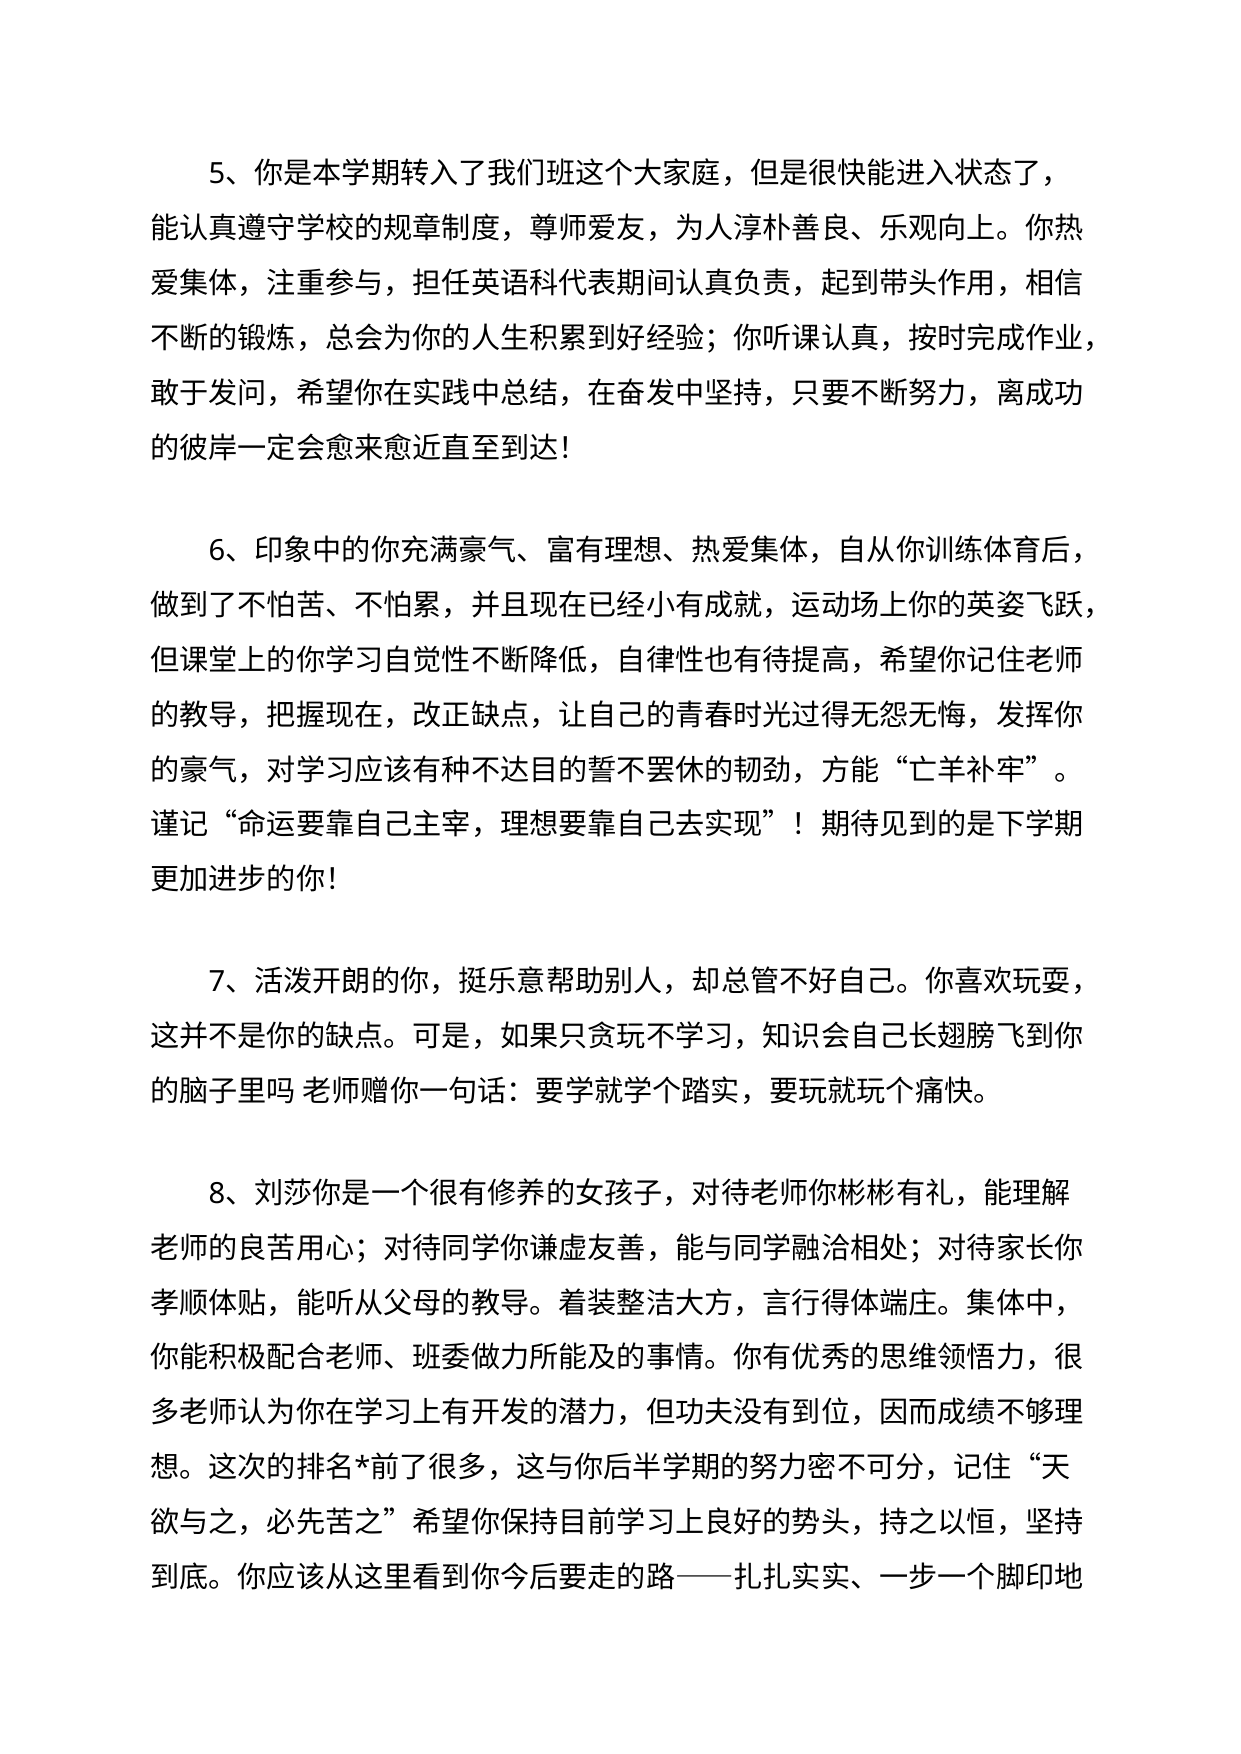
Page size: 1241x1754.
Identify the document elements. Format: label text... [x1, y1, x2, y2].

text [150, 1169, 1090, 1596]
text 7、活泼开朗的你，挺乐意帮助别人，却总管不好自己。你喜欢玩耍，这并不是你的缺点。可是，如果只贪玩不学习，知识会自己长翅膀飞到你的脑子里吗 老师赠你一句话：要学就学个踏实，要玩就玩个痛快。 [150, 958, 1090, 1110]
text 6、印象中的你充满豪气、富有理想、热爱集体，自从你训练体育后，做到了不怕苦、不怕累，并且现在已经小有成就，运动场上你的英姿飞跃，但课堂上的你学习自觉性不断降低，自律性也有待提高，希望你记住老师的教导，把握现在，改正缺点，让自己的青春时光过得无怨无悔，发挥你的豪气，对学习应该有种不达目的誓不罢休的韧劲，方能“亡羊补牢”。谨记“命运要靠自己主宰，理想要靠自己去实现”！期待见到的是下学期更加进步的你！ [150, 526, 1090, 898]
text 5、你是本学期转入了我们班这个大家庭，但是很快能进入状态了，能认真遵守学校的规章制度，尊师爱友，为人淳朴善良、乐观向上。你热爱集体，注重参与，担任英语科代表期间认真负责，起到带头作用，相信不断的锻炼，总会为你的人生积累到好经验；你听课认真，按时完成作业，敢于发问，希望你在实践中总结，在奋发中坚持，只要不断努力，离成功的彼岸一定会愈来愈近直至到达！ [150, 150, 1090, 467]
